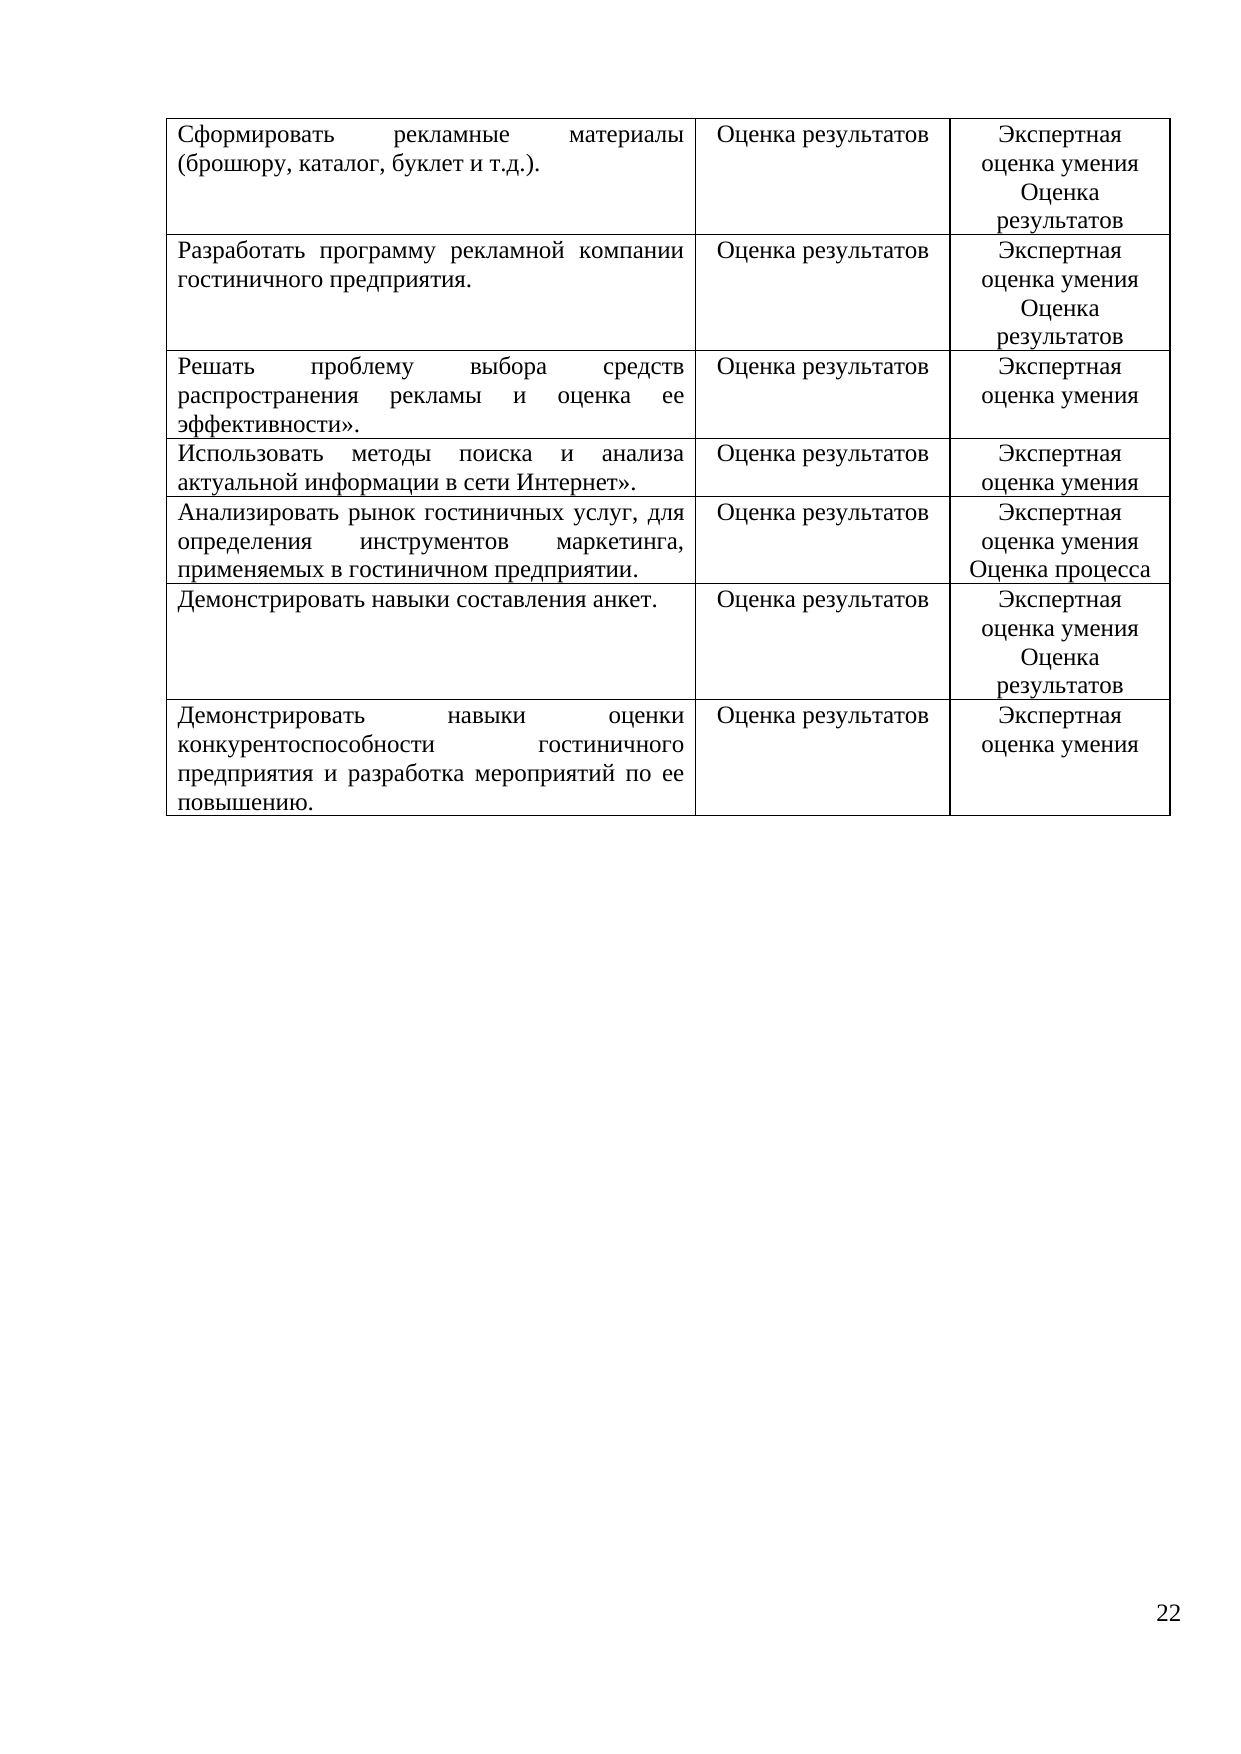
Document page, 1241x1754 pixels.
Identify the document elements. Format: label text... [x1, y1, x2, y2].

table_cell Демонстрировать навыки составления анкет. [167, 584, 695, 699]
table_cell Анализировать рынок гостиничных услуг, для определения инструментов маркетинга, применяемых в гостиничном предприятии. [167, 497, 695, 583]
table_cell Решать проблему выбора средств распространения рекламы и оценка ее эффективности». [167, 351, 695, 437]
table_cell Использовать методы поиска и анализа актуальной информации в сети Интернет». [167, 439, 695, 496]
table_cell Оценка результатов [696, 584, 949, 699]
table_cell Экспертная оценка умения Оценка процесса [951, 497, 1169, 583]
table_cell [951, 119, 1169, 234]
table_cell Оценка результатов [696, 351, 949, 437]
table_cell Разработать программу рекламной компании гостиничного предприятия. [167, 235, 695, 350]
table_cell Оценка результатов [696, 119, 949, 234]
table_cell Экспертная оценка умения Оценка результатов [951, 584, 1169, 699]
table_cell Оценка результатов [696, 235, 949, 350]
table_cell Оценка результатов [696, 439, 949, 496]
table_cell Демонстрировать навыки оценки конкурентоспособности гостиничного предприятия и разработка мероприятий по ее повышению. [167, 700, 695, 815]
table_cell Экспертная оценка умения [951, 351, 1169, 437]
table_cell Экспертная оценка умения [951, 439, 1169, 496]
table_cell Сформировать рекламные материалы (брошюру, каталог, буклет и т.д.). [167, 119, 695, 234]
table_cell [951, 235, 1169, 350]
table_cell Оценка результатов [696, 700, 949, 815]
table_cell Экспертная оценка умения [951, 700, 1169, 815]
table_cell Оценка результатов [696, 497, 949, 583]
